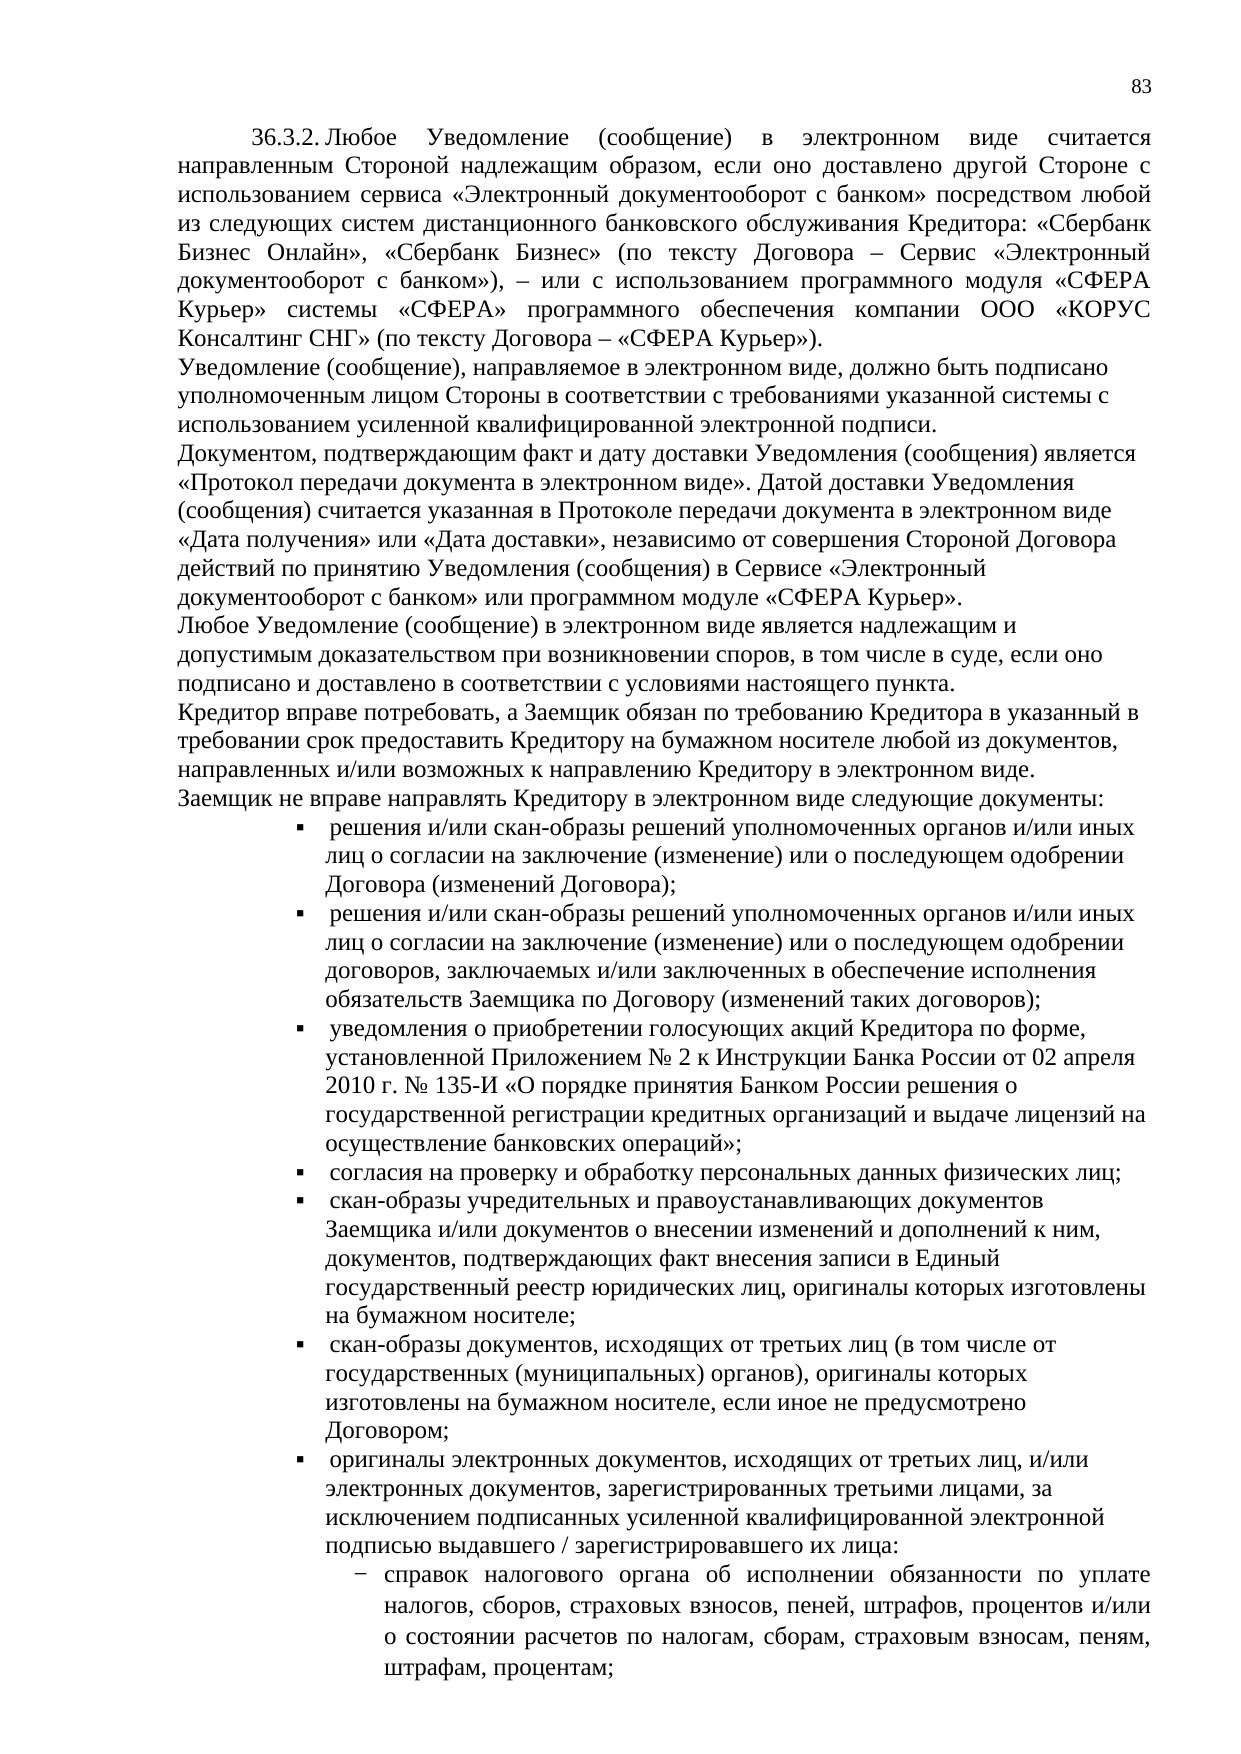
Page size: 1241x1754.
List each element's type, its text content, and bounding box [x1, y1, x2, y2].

text ▪ оригиналы электронных документов, исходящих от третьих лиц, и/или электронных документов, зарегистрированных третьими лицами, за исключением подписанных усиленной квалифицированной электронной подписью выдавшего / зарегистрировавшего их лица: [296, 1444, 1152, 1559]
text Уведомление (сообщение), направляемое в электронном виде, должно быть подписано уполномоченным лицом Стороны в соответствии с требованиями указанной системы с использованием усиленной квалифицированной электронной подписи. [177, 352, 1152, 438]
text Любое Уведомление (сообщение) в электронном виде является надлежащим и допустимым доказательством при возникновении споров, в том числе в суде, если оно подписано и доставлено в соответствии с условиями настоящего пункта. [177, 611, 1152, 697]
text Документом, подтверждающим факт и дату доставки Уведомления (сообщения) является «Протокол передачи документа в электронном виде». Датой доставки Уведомления (сообщения) считается указанная в Протоколе передачи документа в электронном виде «Дата получения» или «Дата доставки», независимо от совершения Стороной Договора действий по принятию Уведомления (сообщения) в Сервисе «Электронный документооборот с банком» или программном модуле «СФЕРА Курьер». [177, 438, 1152, 611]
list Любое Уведомление (сообщение) в электронном виде считается направленным Стороной надлежащим образом, если оно доставлено другой Стороне с использованием сервиса «Электронный документооборот с банком» посредством любой из следующих систем дистанционного банковского обслуживания Кредитора: «Сбербанк Бизнес Онлайн», «Сбербанк Бизнес» (по тексту Договора – Сервис «Электронный документооборот с банком»), – или с использованием программного модуля «СФЕРА Курьер» системы «СФЕРА» программного обеспечения компании ООО «КОРУС Консалтинг СНГ» (по тексту Договора – «СФЕРА Курьер»). [177, 122, 1152, 352]
text ▪ уведомления о приобретении голосующих акций Кредитора по форме, установленной Приложением № 2 к Инструкции Банка России от 02 апреля 2010 г. № 135-И «О порядке принятия Банком России решения о государственной регистрации кредитных организаций и выдаче лицензий на осуществление банковских операций»; [296, 1013, 1152, 1157]
text ▪ решения и/или скан-образы решений уполномоченных органов и/или иных лиц о согласии на заключение (изменение) или о последующем одобрении Договора (изменений Договора); [296, 812, 1152, 898]
text ▪ решения и/или скан-образы решений уполномоченных органов и/или иных лиц о согласии на заключение (изменение) или о последующем одобрении договоров, заключаемых и/или заключенных в обеспечение исполнения обязательств Заемщика по Договору (изменений таких договоров); [296, 898, 1152, 1013]
text Кредитор вправе потребовать, а Заемщик обязан по требованию Кредитора в указанный в требовании срок предоставить Кредитору на бумажном носителе любой из документов, направленных и/или возможных к направлению Кредитору в электронном виде. [177, 697, 1152, 783]
text ▪ скан-образы документов, исходящих от третьих лиц (в том числе от государственных (муниципальных) органов), оригиналы которых изготовлены на бумажном носителе, если иное не предусмотрено Договором; [296, 1329, 1152, 1444]
text Заемщик не вправе направлять Кредитору в электронном виде следующие документы: [177, 783, 1152, 812]
text ▪ согласия на проверку и обработку персональных данных физических лиц; [296, 1157, 1152, 1186]
text ▪ скан-образы учредительных и правоустанавливающих документов Заемщика и/или документов о внесении изменений и дополнений к ним, документов, подтверждающих факт внесения записи в Единый государственный реестр юридических лиц, оригиналы которых изготовлены на бумажном носителе; [296, 1186, 1152, 1329]
list справок налогового органа об исполнении обязанности по уплате налогов, сборов, страховых взносов, пеней, штрафов, процентов и/или о состоянии расчетов по налогам, сборам, страховым взносам, пеням, штрафам, процентам; [353, 1559, 1152, 1681]
